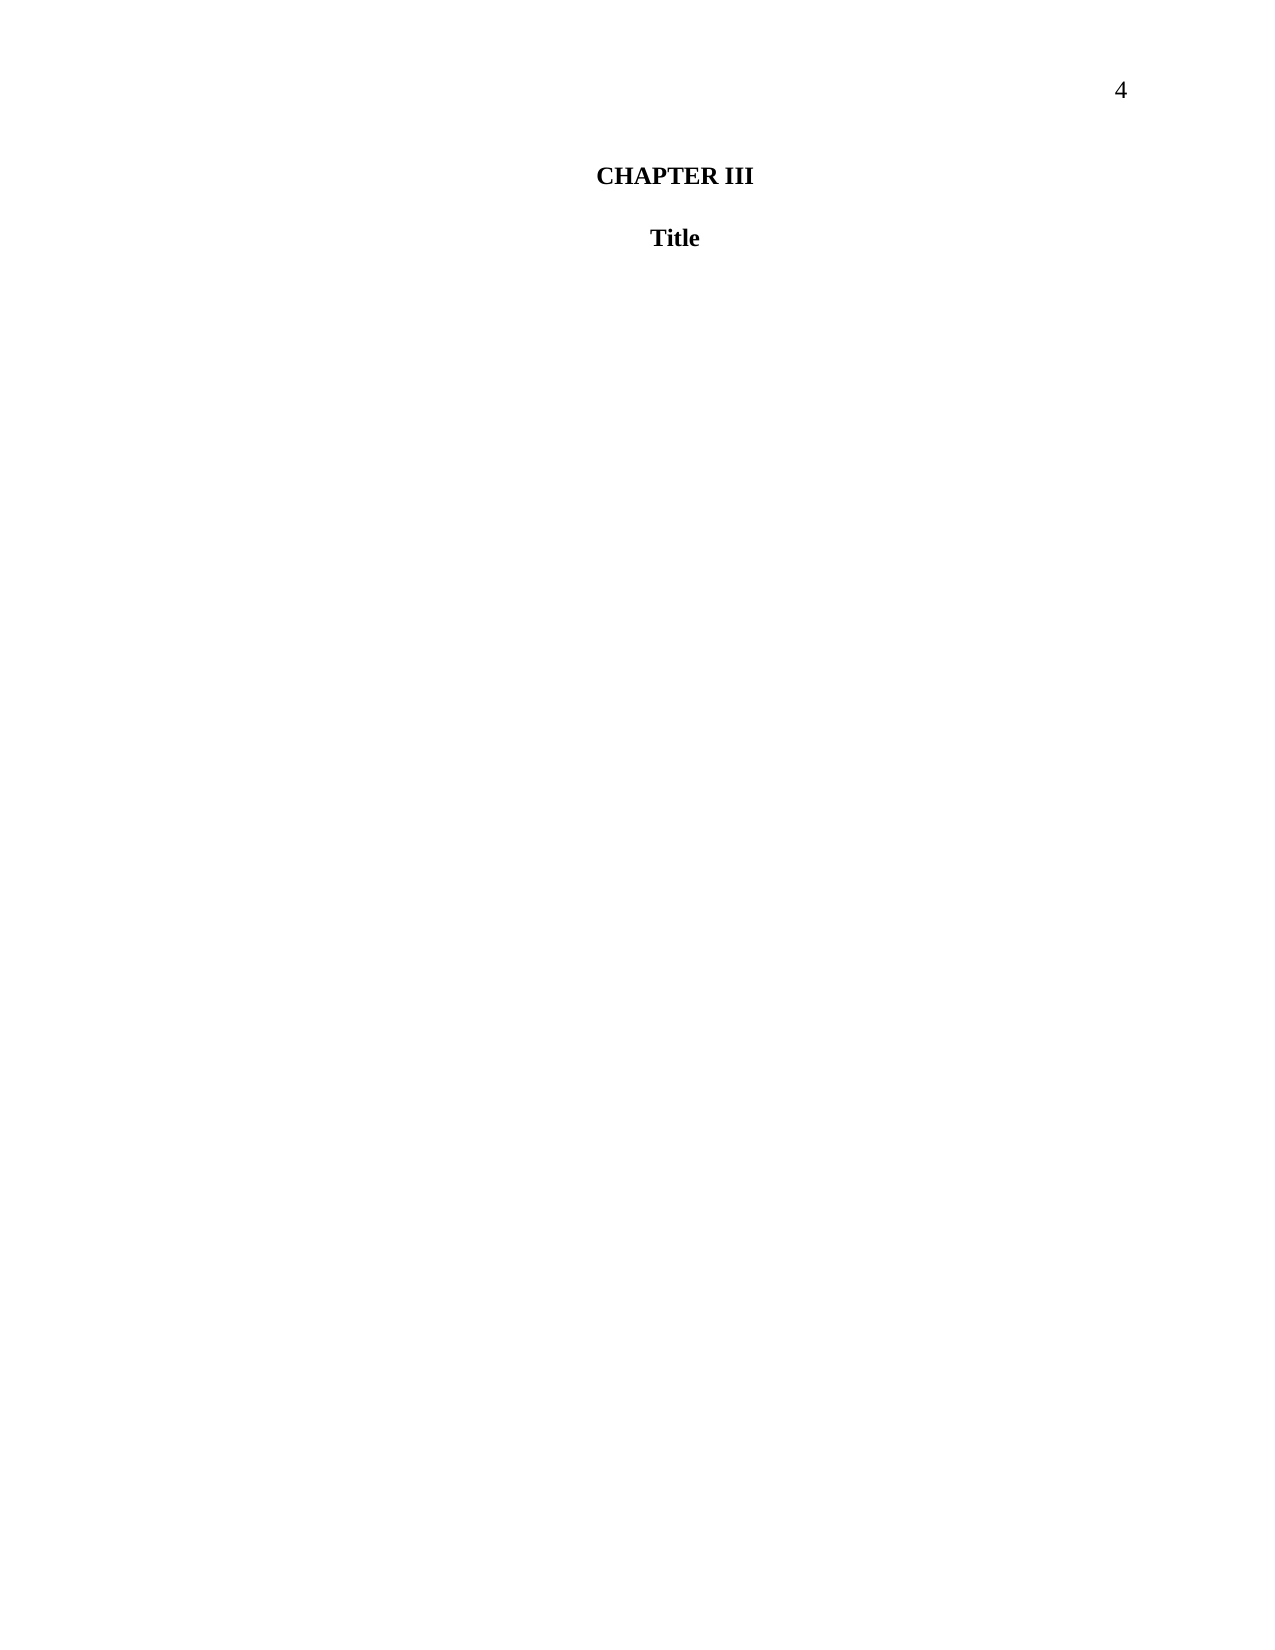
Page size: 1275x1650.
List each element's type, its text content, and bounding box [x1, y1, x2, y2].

subtitle Title [225, 223, 1125, 252]
text CHAPTER III [225, 161, 1125, 190]
